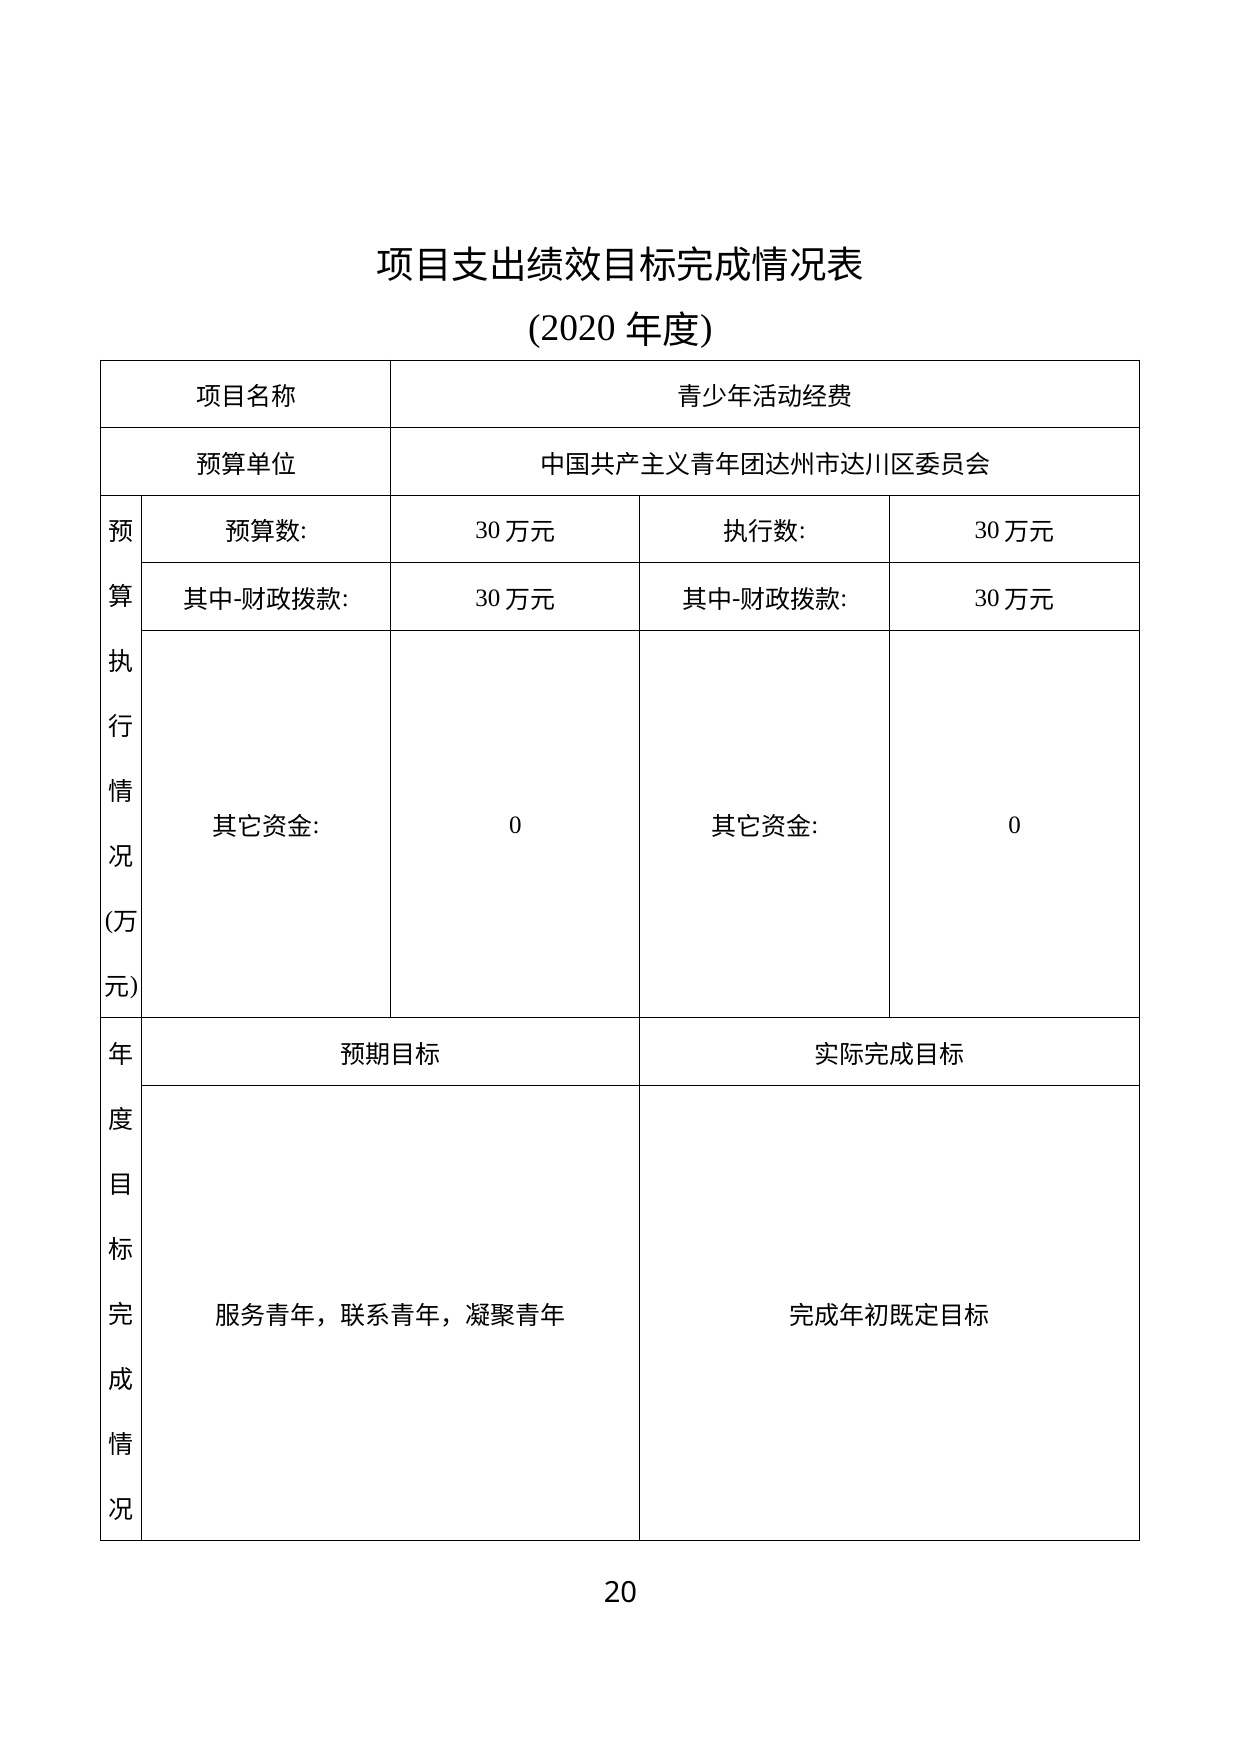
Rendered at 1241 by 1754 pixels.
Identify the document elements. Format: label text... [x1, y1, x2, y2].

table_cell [101, 162, 1139, 359]
table_cell 预算执行情况(万元) [101, 496, 141, 1017]
table_cell 其它资金: [142, 631, 390, 1017]
table_cell 其它资金: [640, 631, 889, 1017]
table_cell 30万元 [391, 496, 639, 562]
table_cell 完成年初既定目标 [640, 1086, 1139, 1540]
table_cell 预算数: [142, 496, 390, 562]
table_cell 其中-财政拨款: [142, 563, 390, 630]
table_cell 0 [391, 631, 639, 1017]
table_cell 实际完成目标 [640, 1018, 1139, 1085]
table_cell 执行数: [640, 496, 889, 562]
table_cell 中国共产主义青年团达州市达川区委员会 [391, 428, 1139, 495]
table_cell 预算单位 [101, 428, 390, 495]
table_cell 服务青年，联系青年，凝聚青年 [142, 1086, 639, 1540]
table_cell 30万元 [890, 563, 1139, 630]
table_cell 青少年活动经费 [391, 361, 1139, 427]
table_cell 30万元 [391, 563, 639, 630]
table_cell 0 [890, 631, 1139, 1017]
table_cell 预期目标 [142, 1018, 639, 1085]
table_cell 年度目标完成情况 [101, 1018, 141, 1540]
table_cell 30万元 [890, 496, 1139, 562]
table_cell 项目名称 [101, 361, 390, 427]
table_cell 其中-财政拨款: [640, 563, 889, 630]
